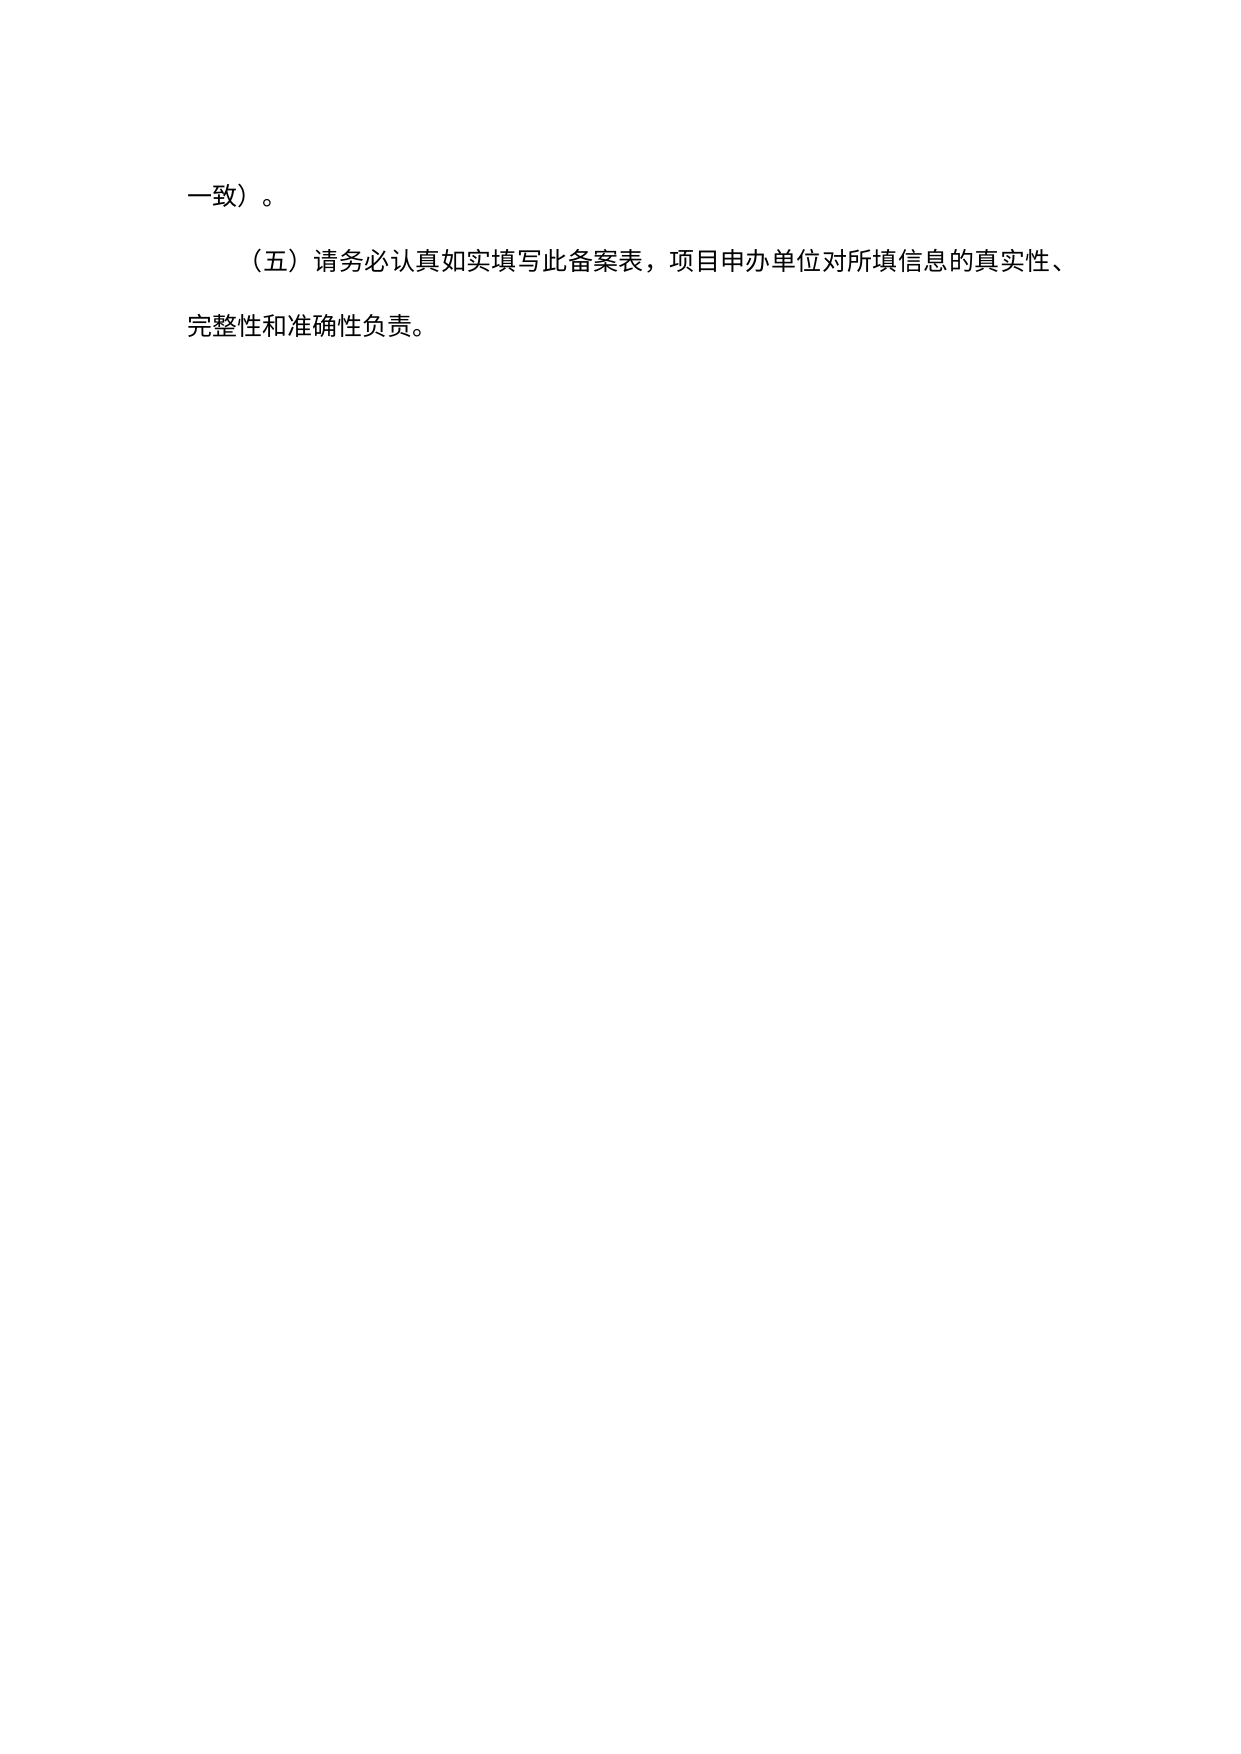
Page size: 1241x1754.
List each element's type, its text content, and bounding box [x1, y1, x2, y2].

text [187, 162, 1053, 227]
text （五）请务必认真如实填写此备案表，项目申办单位对所填信息的真实性、完整性和准确性负责。 [187, 227, 1053, 357]
